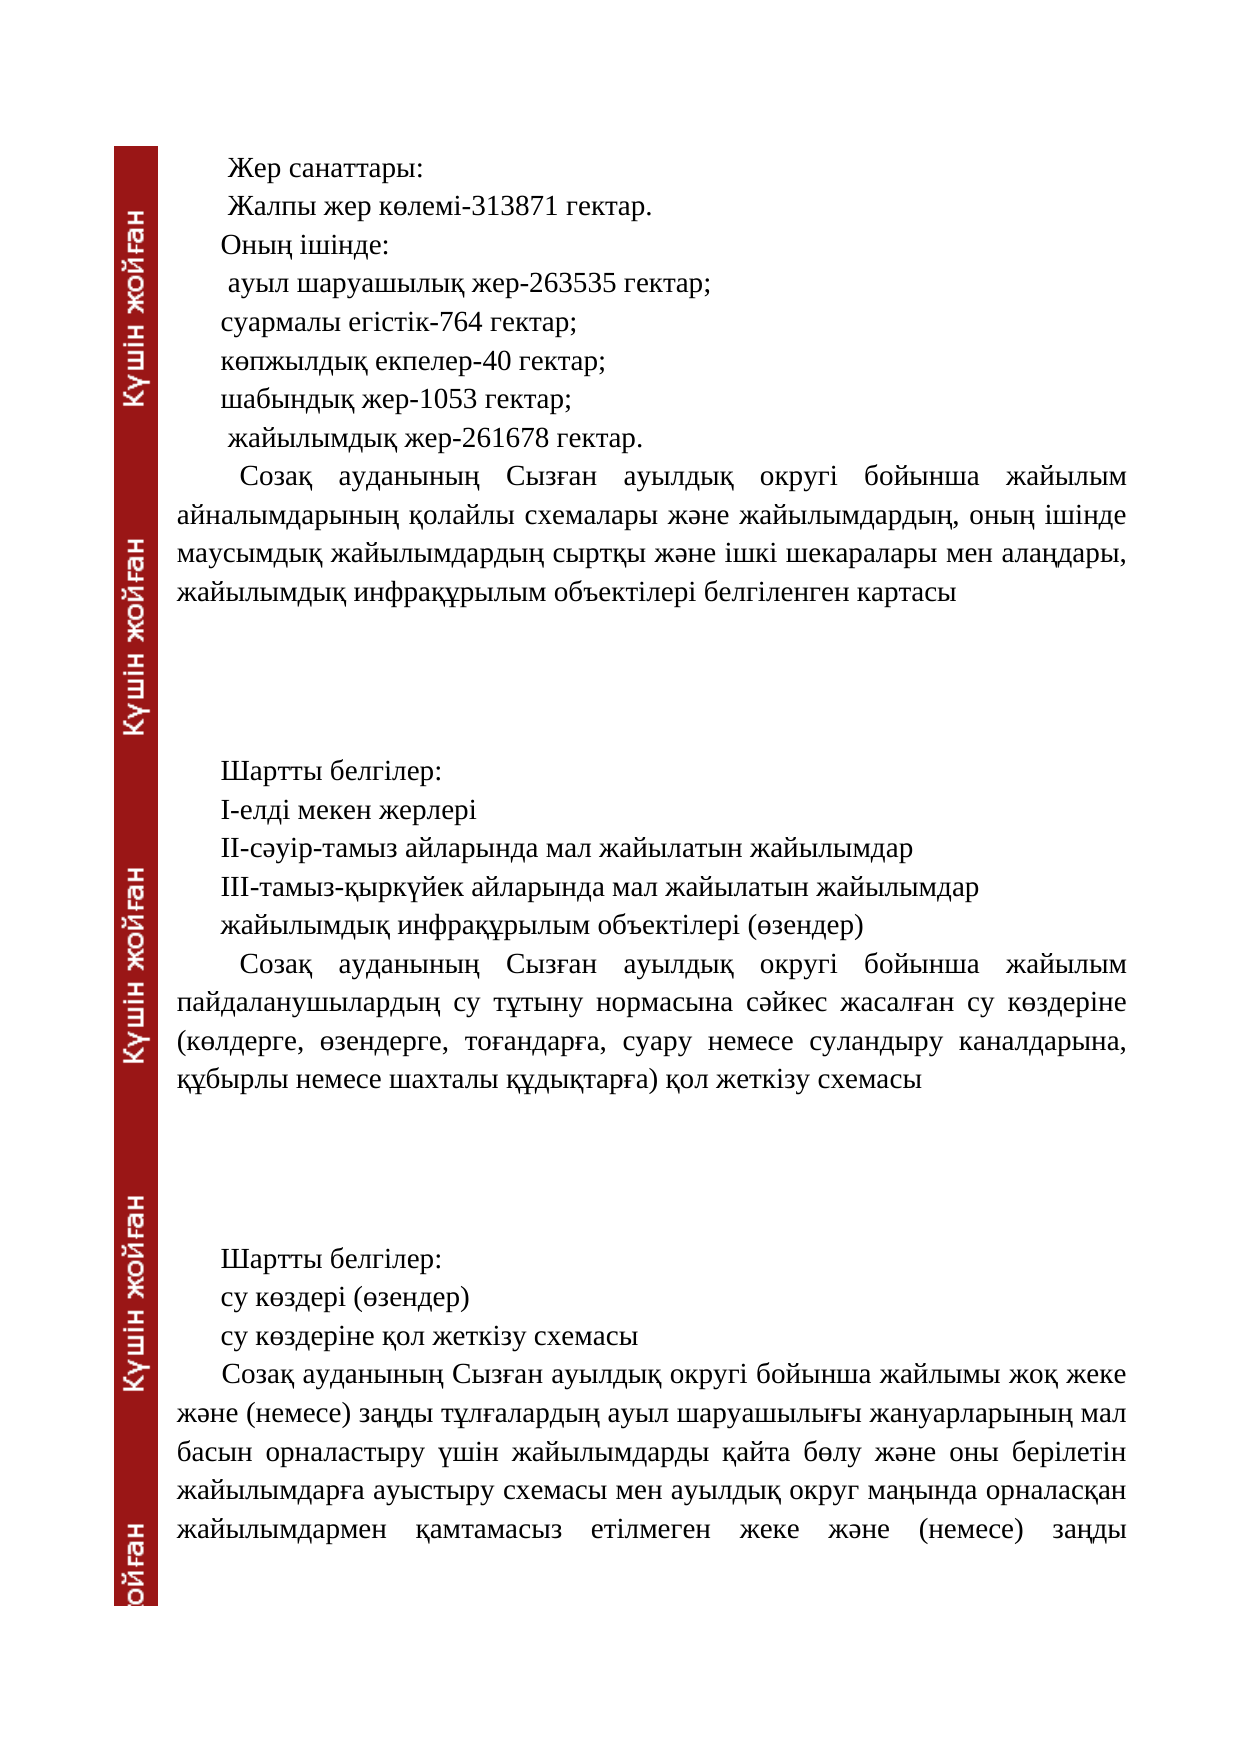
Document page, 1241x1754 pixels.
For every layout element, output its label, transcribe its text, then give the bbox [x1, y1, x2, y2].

picture [114, 1095, 158, 1241]
picture [114, 299, 158, 304]
picture [114, 825, 158, 830]
text Шартты белгілер: [112, 1241, 1128, 1274]
text Созақ ауданының Сызған ауылдық округі бойынша жайылым пайдаланушылардың су тұтыну нормасына сәйкес жасалған су көздеріне (көлдерге, өзендерге, тоғандарға, суару немесе суландыру каналдарына, құбырлы немесе шахталы құдықтарға) қол жеткізу схемасы [112, 946, 1128, 1095]
text III-тамыз-қыркүйек айларында мал жайылатын жайылымдар [112, 869, 1128, 902]
picture [114, 787, 158, 792]
text I-елді мекен жерлері [112, 792, 1128, 825]
text су көздеріне қол жеткізу схемасы [112, 1318, 1128, 1352]
text жайылымдық жер-261678 гектар. [112, 420, 1128, 453]
picture [114, 864, 158, 869]
picture [114, 1352, 158, 1357]
text ауыл шаруашылық жер-263535 гектар; [112, 266, 1128, 299]
picture [114, 607, 158, 753]
picture [114, 376, 158, 381]
picture [114, 902, 158, 907]
picture [114, 453, 158, 458]
picture [114, 338, 158, 343]
text II-сәуір-тамыз айларында мал жайылатын жайылымдар [112, 830, 1128, 864]
text Жер санаттары: [112, 150, 1128, 183]
text шабындық жер-1053 гектар; [112, 381, 1128, 415]
picture [114, 146, 158, 150]
text Шартты белгілер: [112, 753, 1128, 787]
text суармалы егістік-764 гектар; [112, 304, 1128, 338]
text Оның ішінде: [112, 227, 1128, 261]
text жайылымдық инфрақұрылым объектілері (өзендер) [112, 907, 1128, 941]
picture [114, 415, 158, 420]
text Созақ ауданының Сызған ауылдық округі бойынша жайылым айналымдарының қолайлы схемалары және жайылымдардың, оның ішінде маусымдық жайылымдардың сыртқы және ішкі шекаралары мен алаңдары, жайылымдық инфрақұрылым объектілері белгіленген картасы [112, 458, 1128, 607]
text Жалпы жер көлемі-313871 гектар. [112, 188, 1128, 222]
picture [114, 1274, 158, 1279]
picture [114, 183, 158, 188]
text көпжылдық екпелер-40 гектар; [112, 343, 1128, 376]
text су көздері (өзендер) [112, 1279, 1128, 1313]
picture [114, 1544, 158, 1606]
picture [114, 222, 158, 227]
picture [114, 1313, 158, 1318]
picture [114, 261, 158, 266]
picture [114, 941, 158, 946]
